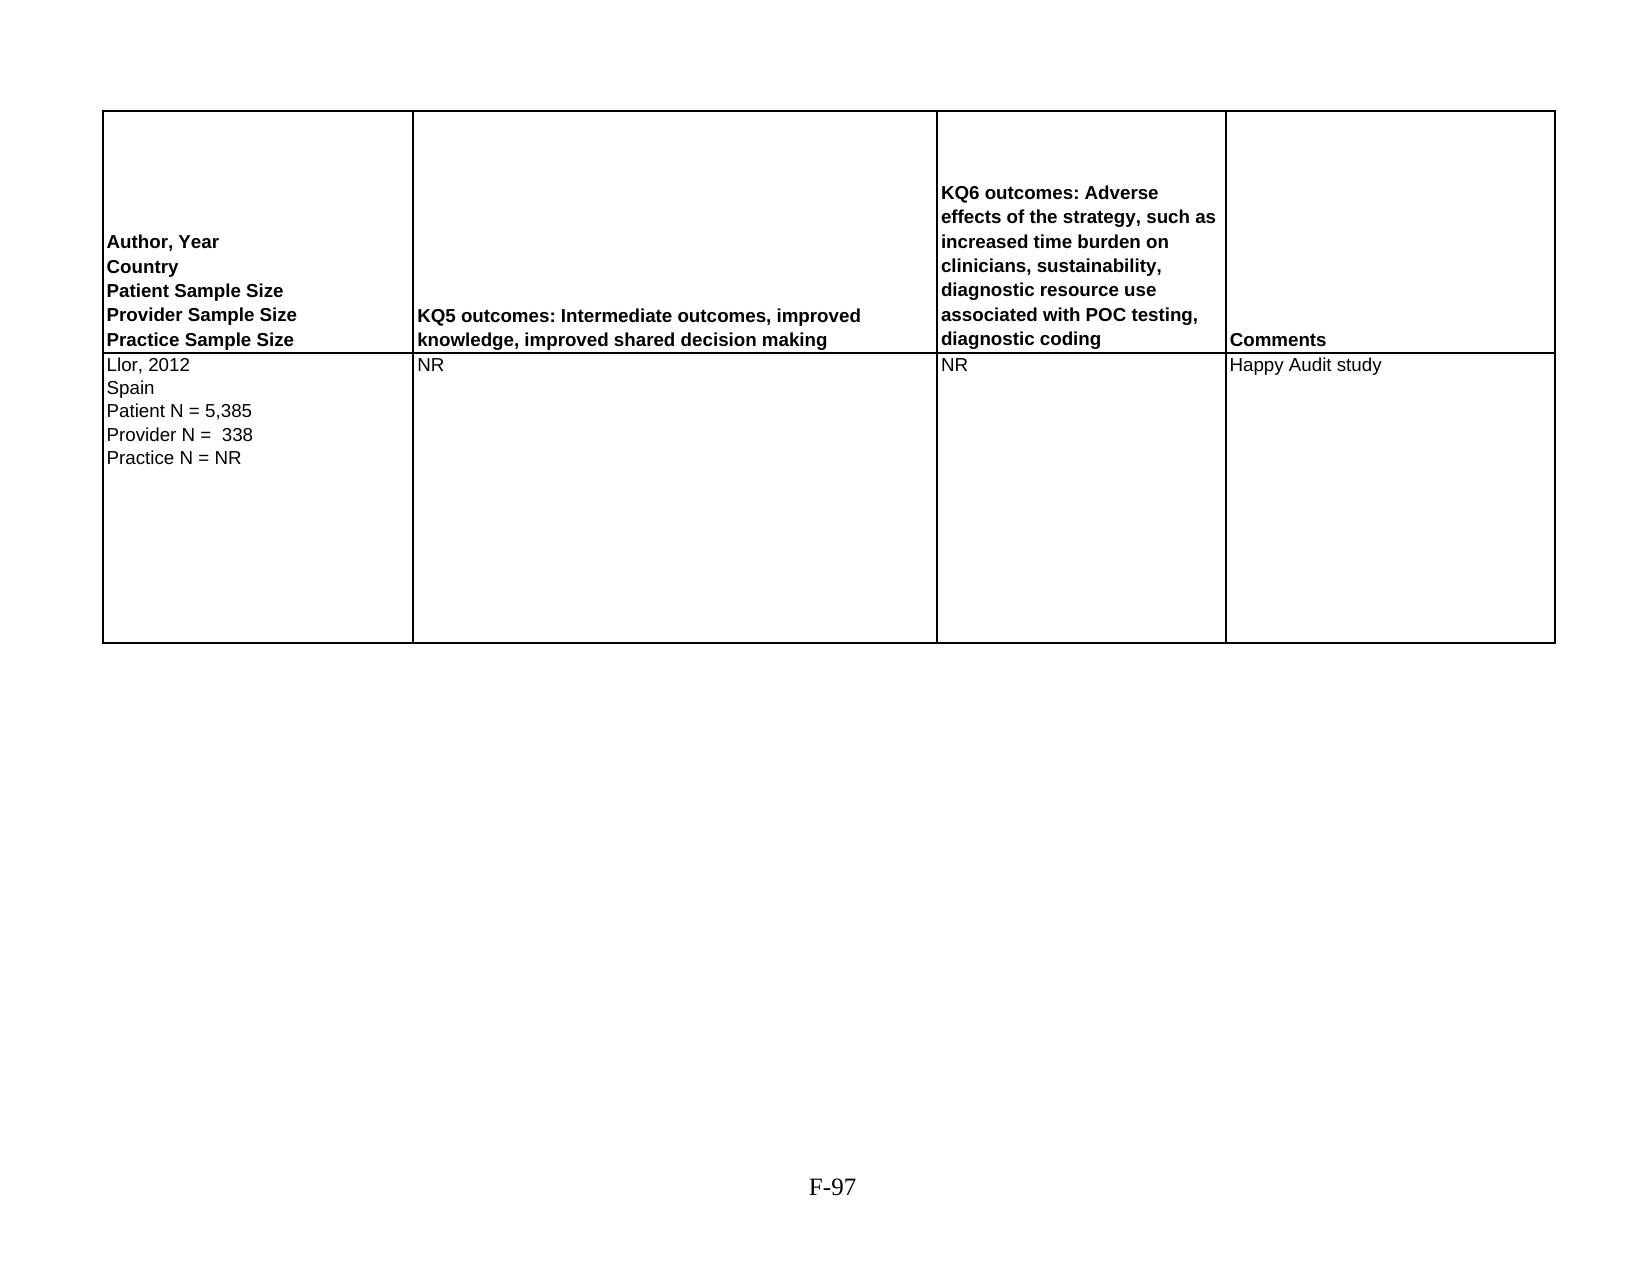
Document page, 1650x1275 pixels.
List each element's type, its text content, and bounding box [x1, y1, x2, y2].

table_header KQ5 outcomes: Intermediate outcomes, improved knowledge, improved shared decision making [414, 112, 936, 352]
table_cell Llor, 2012 Spain Patient N = 5,385 Provider N = 338 Practice N = NR [104, 354, 412, 642]
table_cell Happy Audit study [1227, 354, 1554, 642]
table_header KQ6 outcomes: Adverse effects of the strategy, such as increased time burden on clinicians, sustainability, diagnostic resource use associated with POC testing, diagnostic coding [938, 112, 1225, 352]
table_cell NR [938, 354, 1225, 642]
table_header Comments [1227, 112, 1554, 352]
table_cell NR [414, 354, 936, 642]
table_header Author, Year Country Patient Sample Size Provider Sample Size Practice Sample Size [104, 112, 412, 352]
